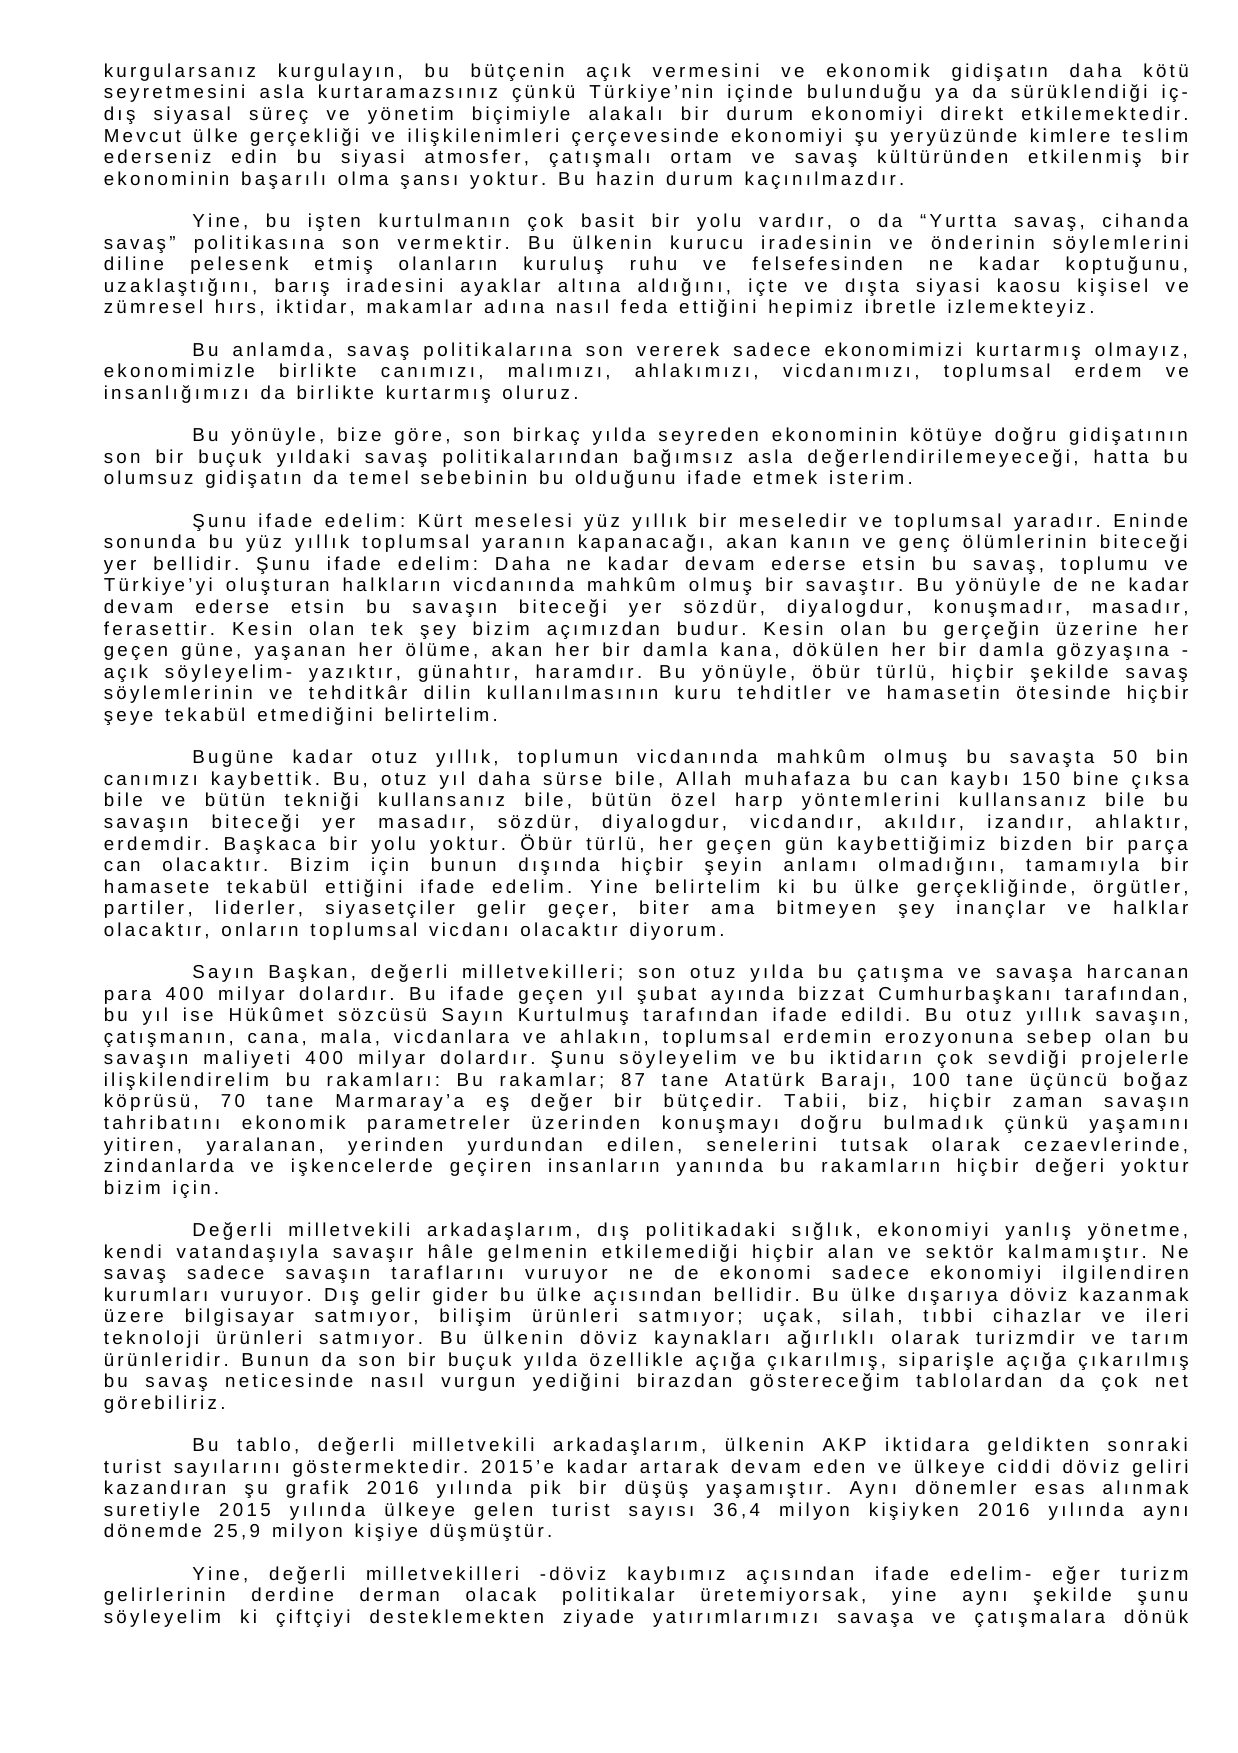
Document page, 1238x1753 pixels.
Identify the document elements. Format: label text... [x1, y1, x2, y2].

text Bu yönüyle, bize göre, son birkaç yılda seyreden ekonominin kötüye doğru gidişatının son bir buçuk yıldaki savaş politikalarından bağımsız asla değerlendirilemeyeceği, hatta bu olumsuz gidişatın da temel sebebinin bu olduğunu ifade etmek isterim. [103, 424, 1190, 489]
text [103, 60, 1190, 189]
text Bu anlamda, savaş politikalarına son vererek sadece ekonomimizi kurtarmış olmayız, ekonomimizle birlikte canımızı, malımızı, ahlakımızı, vicdanımızı, toplumsal erdem ve insanlığımızı da birlikte kurtarmış oluruz. [103, 338, 1190, 403]
text Değerli milletvekili arkadaşlarım, dış politikadaki sığlık, ekonomiyi yanlış yönetme, kendi vatandaşıyla savaşır hâle gelmenin etkilemediği hiçbir alan ve sektör kalmamıştır. Ne savaş sadece savaşın taraflarını vuruyor ne de ekonomi sadece ekonomiyi ilgilendiren kurumları vuruyor. Dış gelir gider bu ülke açısından bellidir. Bu ülke dışarıya döviz kazanmak üzere bilgisayar satmıyor, bilişim ürünleri satmıyor; uçak, silah, tıbbi cihazlar ve ileri teknoloji ürünleri satmıyor. Bu ülkenin döviz kaynakları ağırlıklı olarak turizmdir ve tarım ürünleridir. Bunun da son bir buçuk yılda özellikle açığa çıkarılmış, siparişle açığa çıkarılmış bu savaş neticesinde nasıl vurgun yediğini birazdan göstereceğim tablolardan da çok net görebiliriz. [103, 1219, 1190, 1413]
text Bugüne kadar otuz yıllık, toplumun vicdanında mahkûm olmuş bu savaşta 50 bin canımızı kaybettik. Bu, otuz yıl daha sürse bile, Allah muhafaza bu can kaybı 150 bine çıksa bile ve bütün tekniği kullansanız bile, bütün özel harp yöntemlerini kullansanız bile bu savaşın biteceği yer masadır, sözdür, diyalogdur, vicdandır, akıldır, izandır, ahlaktır, erdemdir. Başkaca bir yolu yoktur. Öbür türlü, her geçen gün kaybettiğimiz bizden bir parça can olacaktır. Bizim için bunun dışında hiçbir şeyin anlamı olmadığını, tamamıyla bir hamasete tekabül ettiğini ifade edelim. Yine belirtelim ki bu ülke gerçekliğinde, örgütler, partiler, liderler, siyasetçiler gelir geçer, biter ama bitmeyen şey inançlar ve halklar olacaktır, onların toplumsal vicdanı olacaktır diyorum. [103, 746, 1190, 940]
text Şunu ifade edelim: Kürt meselesi yüz yıllık bir meseledir ve toplumsal yaradır. Eninde sonunda bu yüz yıllık toplumsal yaranın kapanacağı, akan kanın ve genç ölümlerinin biteceği yer bellidir. Şunu ifade edelim: Daha ne kadar devam ederse etsin bu savaş, toplumu ve Türkiye’yi oluşturan halkların vicdanında mahkûm olmuş bir savaştır. Bu yönüyle de ne kadar devam ederse etsin bu savaşın biteceği yer sözdür, diyalogdur, konuşmadır, masadır, ferasettir. Kesin olan tek şey bizim açımızdan budur. Kesin olan bu gerçeğin üzerine her geçen güne, yaşanan her ölüme, akan her bir damla kana, dökülen her bir damla gözyaşına -açık söyleyelim- yazıktır, günahtır, haramdır. Bu yönüyle, öbür türlü, hiçbir şekilde savaş söylemlerinin ve tehditkâr dilin kullanılmasının kuru tehditler ve hamasetin ötesinde hiçbir şeye tekabül etmediğini belirtelim. [103, 509, 1190, 725]
text Bu tablo, değerli milletvekili arkadaşlarım, ülkenin AKP iktidara geldikten sonraki turist sayılarını göstermektedir. 2015’e kadar artarak devam eden ve ülkeye ciddi döviz geliri kazandıran şu grafik 2016 yılında pik bir düşüş yaşamıştır. Aynı dönemler esas alınmak suretiyle 2015 yılında ülkeye gelen turist sayısı 36,4 milyon kişiyken 2016 yılında aynı dönemde 25,9 milyon kişiye düşmüştür. [103, 1434, 1190, 1542]
text Yine, bu işten kurtulmanın çok basit bir yolu vardır, o da “Yurtta savaş, cihanda savaş” politikasına son vermektir. Bu ülkenin kurucu iradesinin ve önderinin söylemlerini diline pelesenk etmiş olanların kuruluş ruhu ve felsefesinden ne kadar koptuğunu, uzaklaştığını, barış iradesini ayaklar altına aldığını, içte ve dışta siyasi kaosu kişisel ve zümresel hırs, iktidar, makamlar adına nasıl feda ettiğini hepimiz ibretle izlemekteyiz. [103, 210, 1190, 318]
text Sayın Başkan, değerli milletvekilleri; son otuz yılda bu çatışma ve savaşa harcanan para 400 milyar dolardır. Bu ifade geçen yıl şubat ayında bizzat Cumhurbaşkanı tarafından, bu yıl ise Hükûmet sözcüsü Sayın Kurtulmuş tarafından ifade edildi. Bu otuz yıllık savaşın, çatışmanın, cana, mala, vicdanlara ve ahlakın, toplumsal erdemin erozyonuna sebep olan bu savaşın maliyeti 400 milyar dolardır. Şunu söyleyelim ve bu iktidarın çok sevdiği projelerle ilişkilendirelim bu rakamları: Bu rakamlar; 87 tane Atatürk Barajı, 100 tane üçüncü boğaz köprüsü, 70 tane Marmaray’a eş değer bir bütçedir. Tabii, biz, hiçbir zaman savaşın tahribatını ekonomik parametreler üzerinden konuşmayı doğru bulmadık çünkü yaşamını yitiren, yaralanan, yerinden yurdundan edilen, senelerini tutsak olarak cezaevlerinde, zindanlarda ve işkencelerde geçiren insanların yanında bu rakamların hiçbir değeri yoktur bizim için. [103, 961, 1190, 1198]
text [103, 1562, 1190, 1627]
